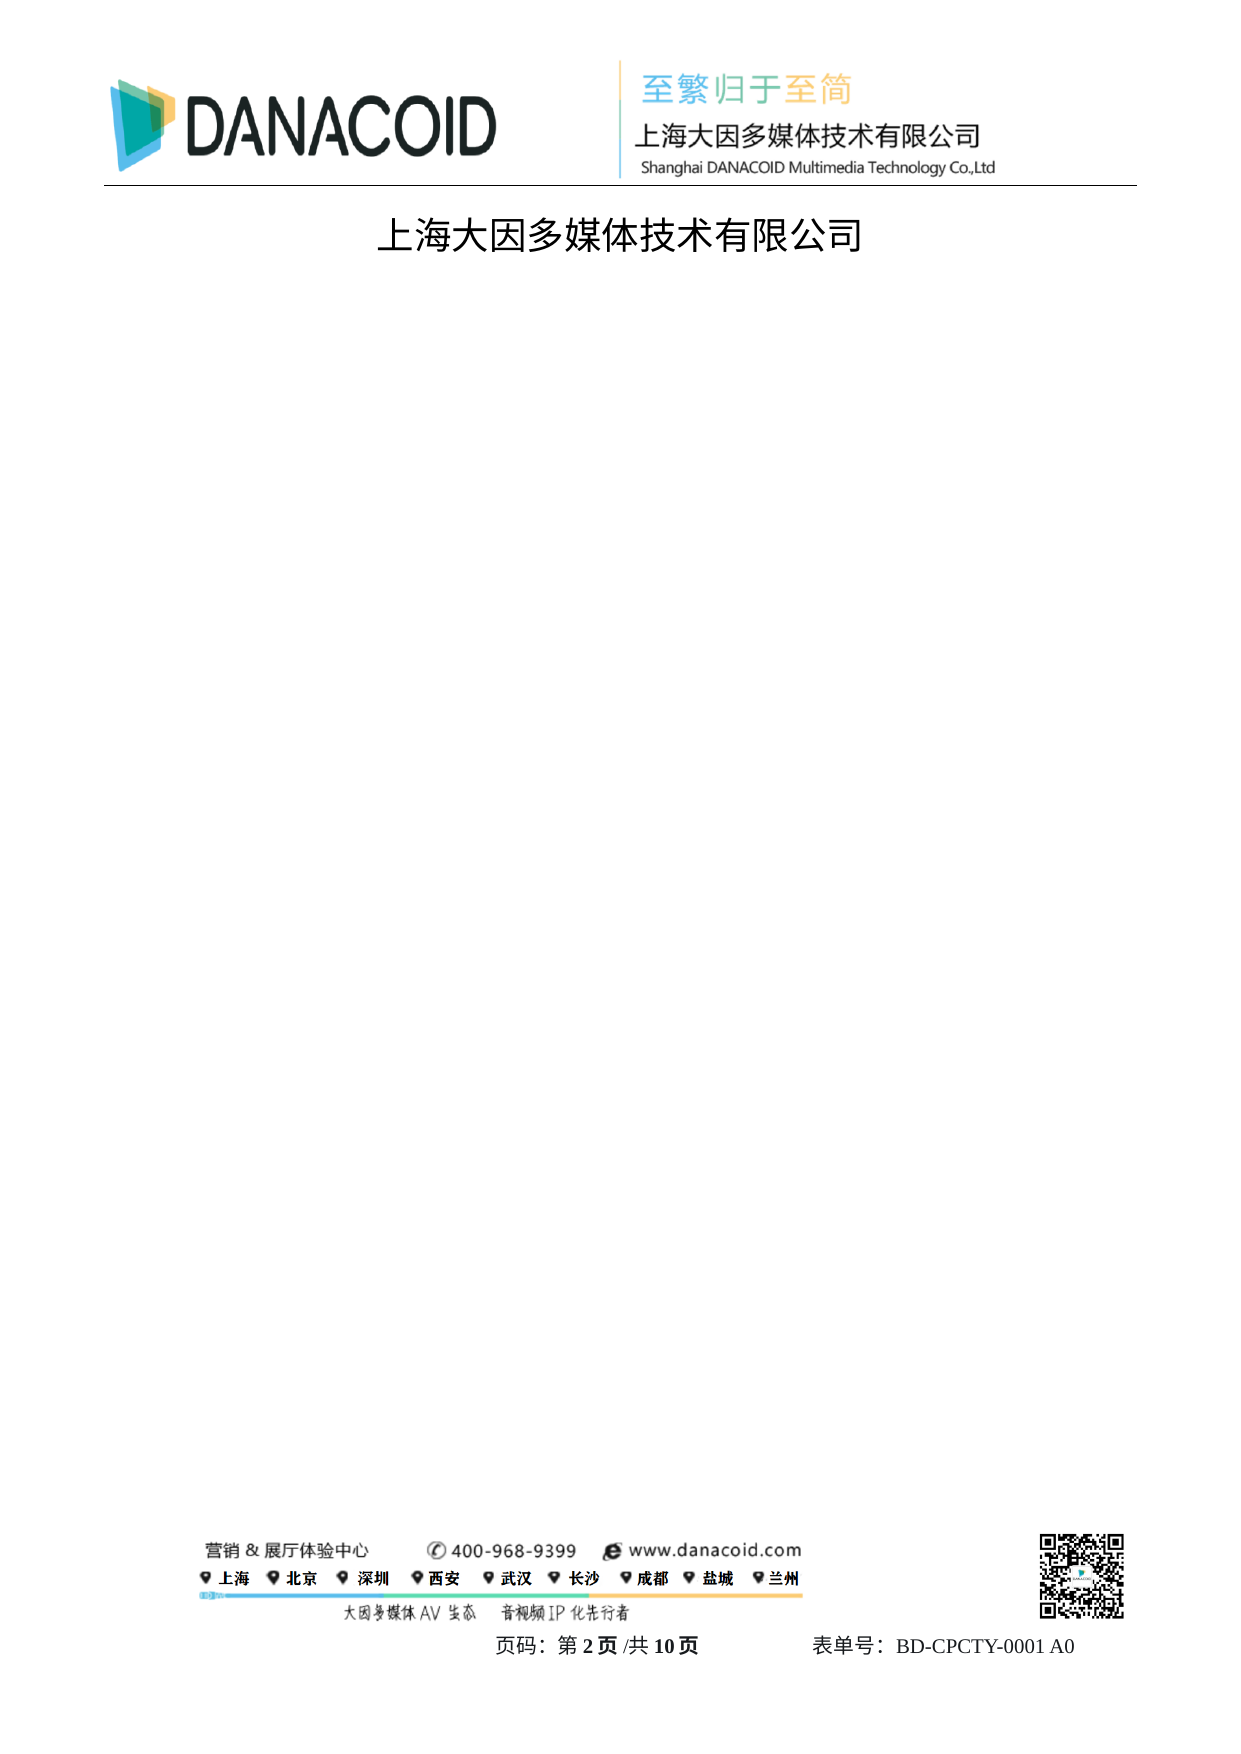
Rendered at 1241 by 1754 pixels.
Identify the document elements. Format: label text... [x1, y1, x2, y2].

text 上海大因多媒体技术有限公司 [103, 201, 1137, 266]
picture [613, 47, 1004, 183]
picture [1033, 1528, 1130, 1625]
picture [103, 64, 508, 183]
picture [196, 1515, 809, 1630]
